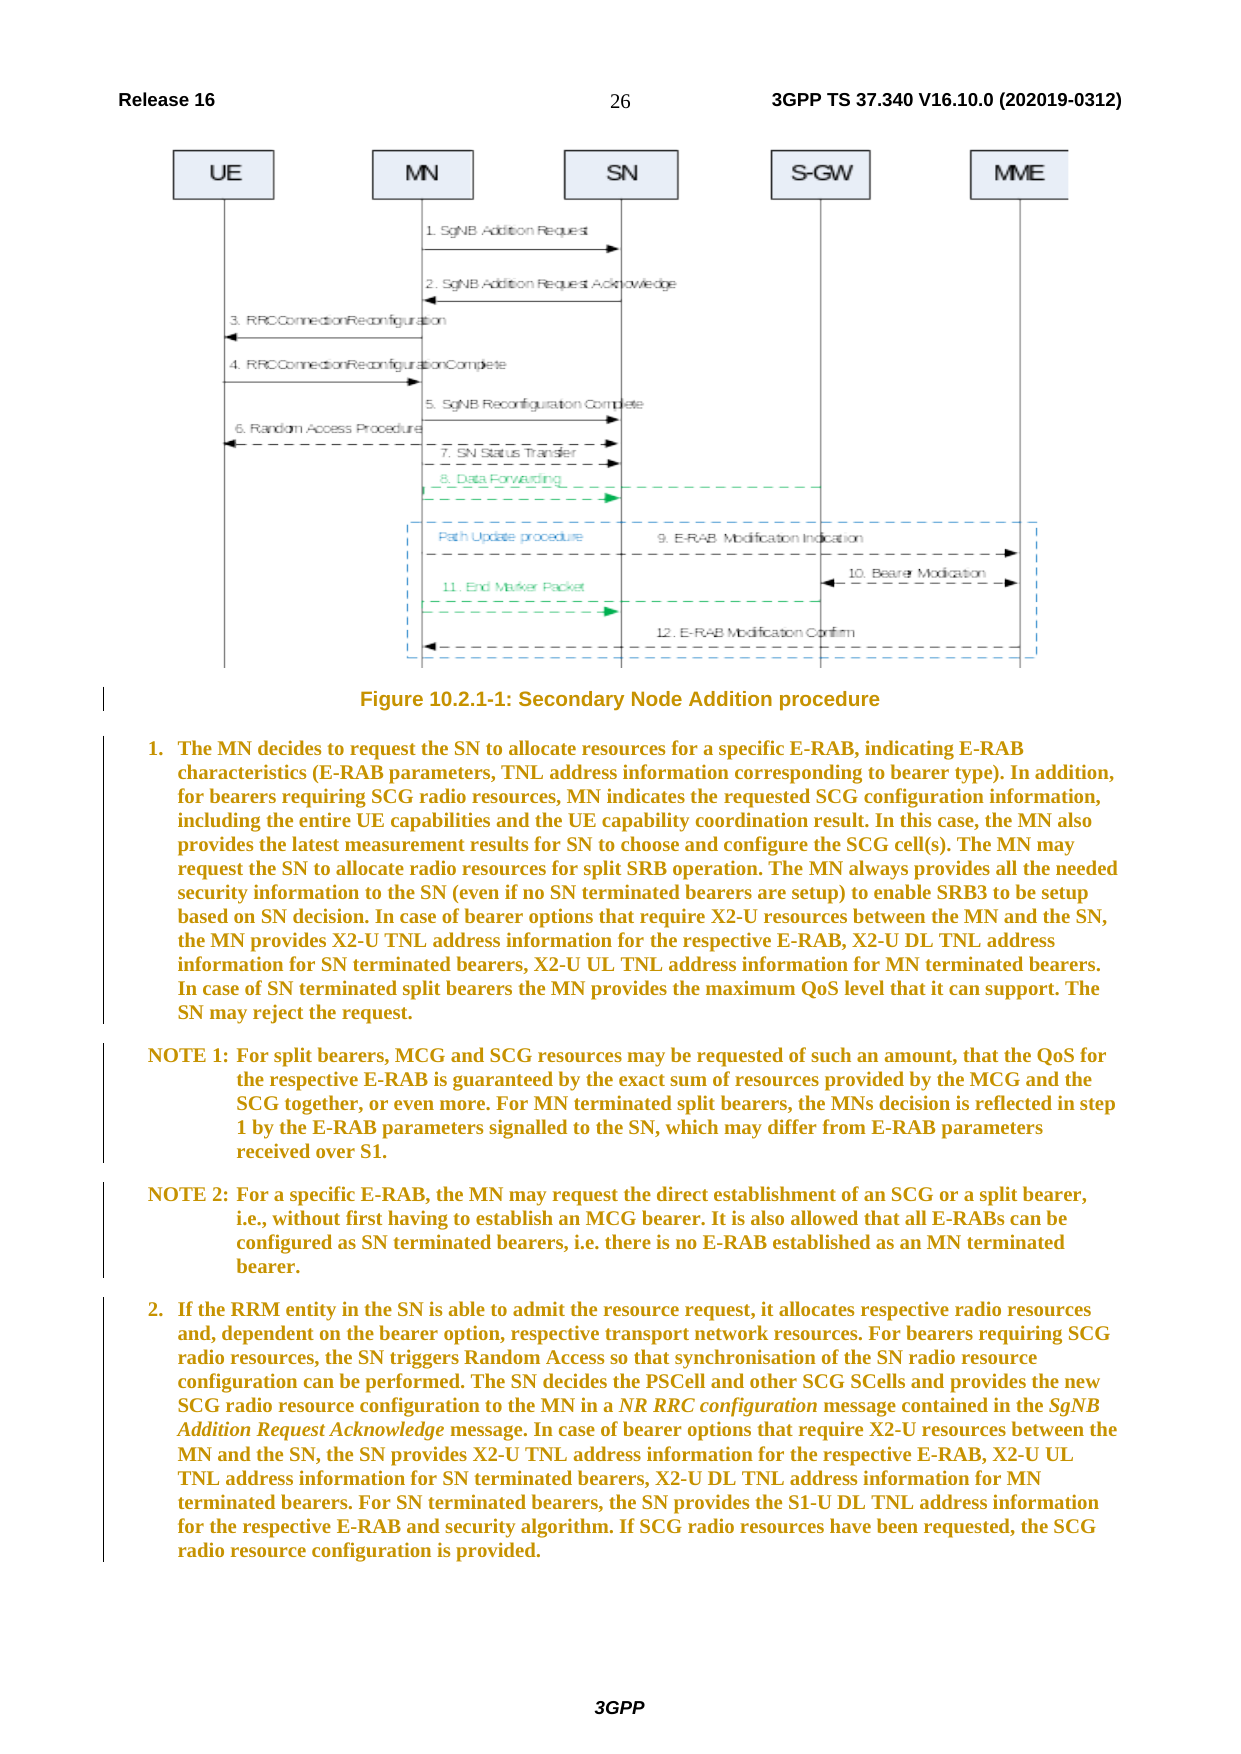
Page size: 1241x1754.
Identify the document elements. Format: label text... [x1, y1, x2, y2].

text Figure 10.2.1-1: Secondary Node Addition procedure [118, 687, 1122, 711]
text NOTE 2: For a specific E-RAB, the MN may request the direct establishment of an SCG or a split bearer, i.e., without first having to establish an MCG bearer. It is also allowed that all E-RABs can be configured as SN terminated bearers, i.e. there is no E-RAB established as an MN terminated bearer. [148, 1182, 1122, 1278]
text 2. If the RRM entity in the SN is able to admit the resource request, it allocates respective radio resources and, dependent on the bearer option, respective transport network resources. For bearers requiring SCG radio resources, the SN triggers Random Access so that synchronisation of the SN radio resource configuration can be performed. The SN decides the PSCell and other SCG SCells and provides the new SCG radio resource configuration to the MN in a NR RRC configuration message contained in the SgNB Addition Request Acknowledge message. In case of bearer options that require X2-U resources between the MN and the SN, the SN provides X2-U TNL address information for the respective E-RAB, X2-U UL TNL address information for SN terminated bearers, X2-U DL TNL address information for MN terminated bearers. For SN terminated bearers, the SN provides the S1-U DL TNL address information for the respective E-RAB and security algorithm. If SCG radio resources have been requested, the SCG radio resource configuration is provided. [148, 1297, 1122, 1562]
text NOTE 1: For split bearers, MCG and SCG resources may be requested of such an amount, that the QoS for the respective E-RAB is guaranteed by the exact sum of resources provided by the MCG and the SCG together, or even more. For MN terminated split bearers, the MNs decision is reflected in step 1 by the E-RAB parameters signalled to the SN, which may differ from E-RAB parameters received over S1. [148, 1043, 1122, 1163]
text 1. The MN decides to request the SN to allocate resources for a specific E-RAB, indicating E-RAB characteristics (E-RAB parameters, TNL address information corresponding to bearer type). In addition, for bearers requiring SCG radio resources, MN indicates the requested SCG configuration information, including the entire UE capabilities and the UE capability coordination result. In this case, the MN also provides the latest measurement results for SN to choose and configure the SCG cell(s). The MN may request the SN to allocate radio resources for split SRB operation. The MN always provides all the needed security information to the SN (even if no SN terminated bearers are setup) to enable SRB3 to be setup based on SN decision. In case of bearer options that require X2-U resources between the MN and the SN, the MN provides X2-U TNL address information for the respective E-RAB, X2-U DL TNL address information for SN terminated bearers, X2-U UL TNL address information for MN terminated bearers. In case of SN terminated split bearers the MN provides the maximum QoS level that it can support. The SN may reject the request. [148, 736, 1122, 1024]
